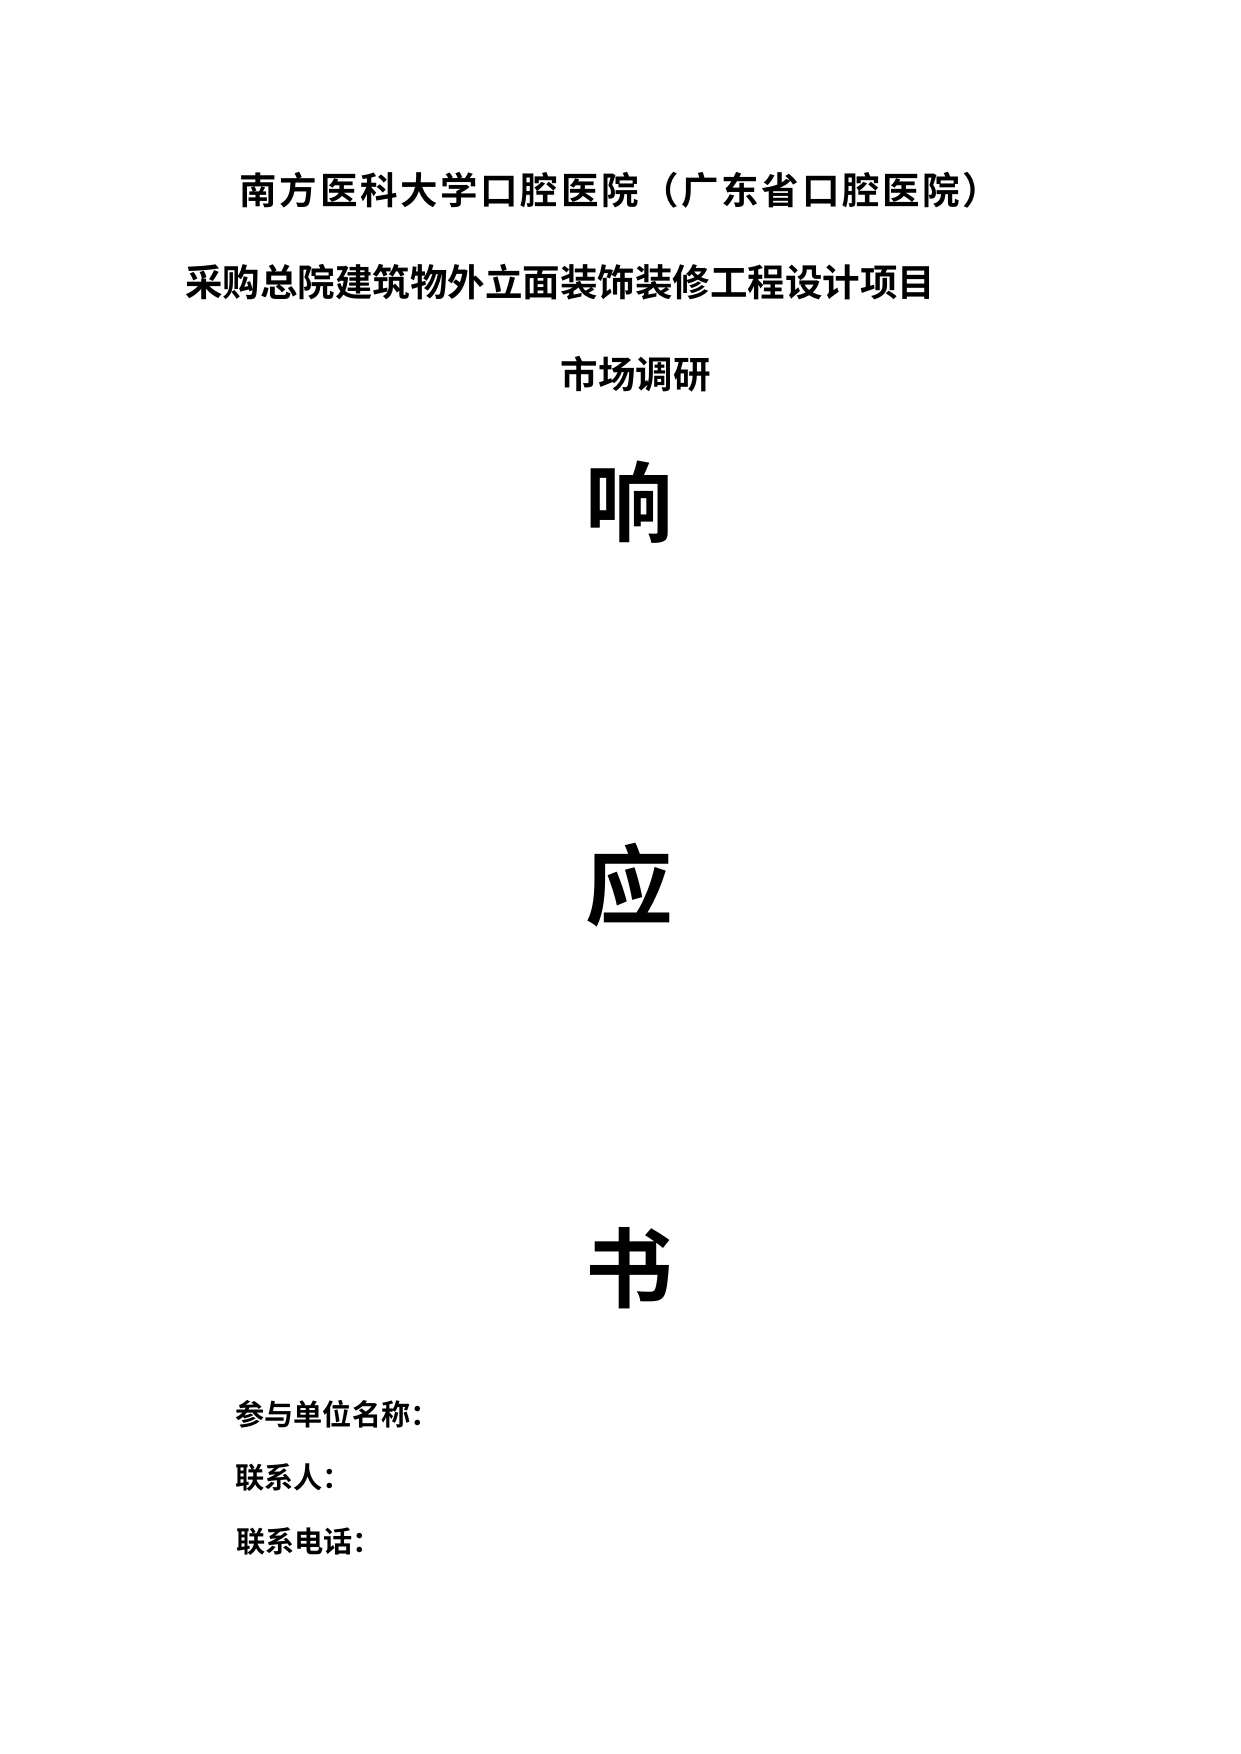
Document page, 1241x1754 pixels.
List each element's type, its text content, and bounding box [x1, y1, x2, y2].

text 联系人： [148, 1455, 1092, 1497]
text 市场调研 [148, 340, 1092, 405]
text 响 [148, 432, 1092, 562]
text 南方医科大学口腔医院（广东省口腔医院） [148, 156, 1092, 221]
text 联系电话： [105, 1518, 1092, 1560]
text 书 [148, 1198, 1092, 1328]
text 应 [148, 815, 1092, 945]
text 采购总院建筑物外立面装饰装修工程设计项目 [148, 248, 1092, 313]
text 参与单位名称： [148, 1391, 1092, 1433]
